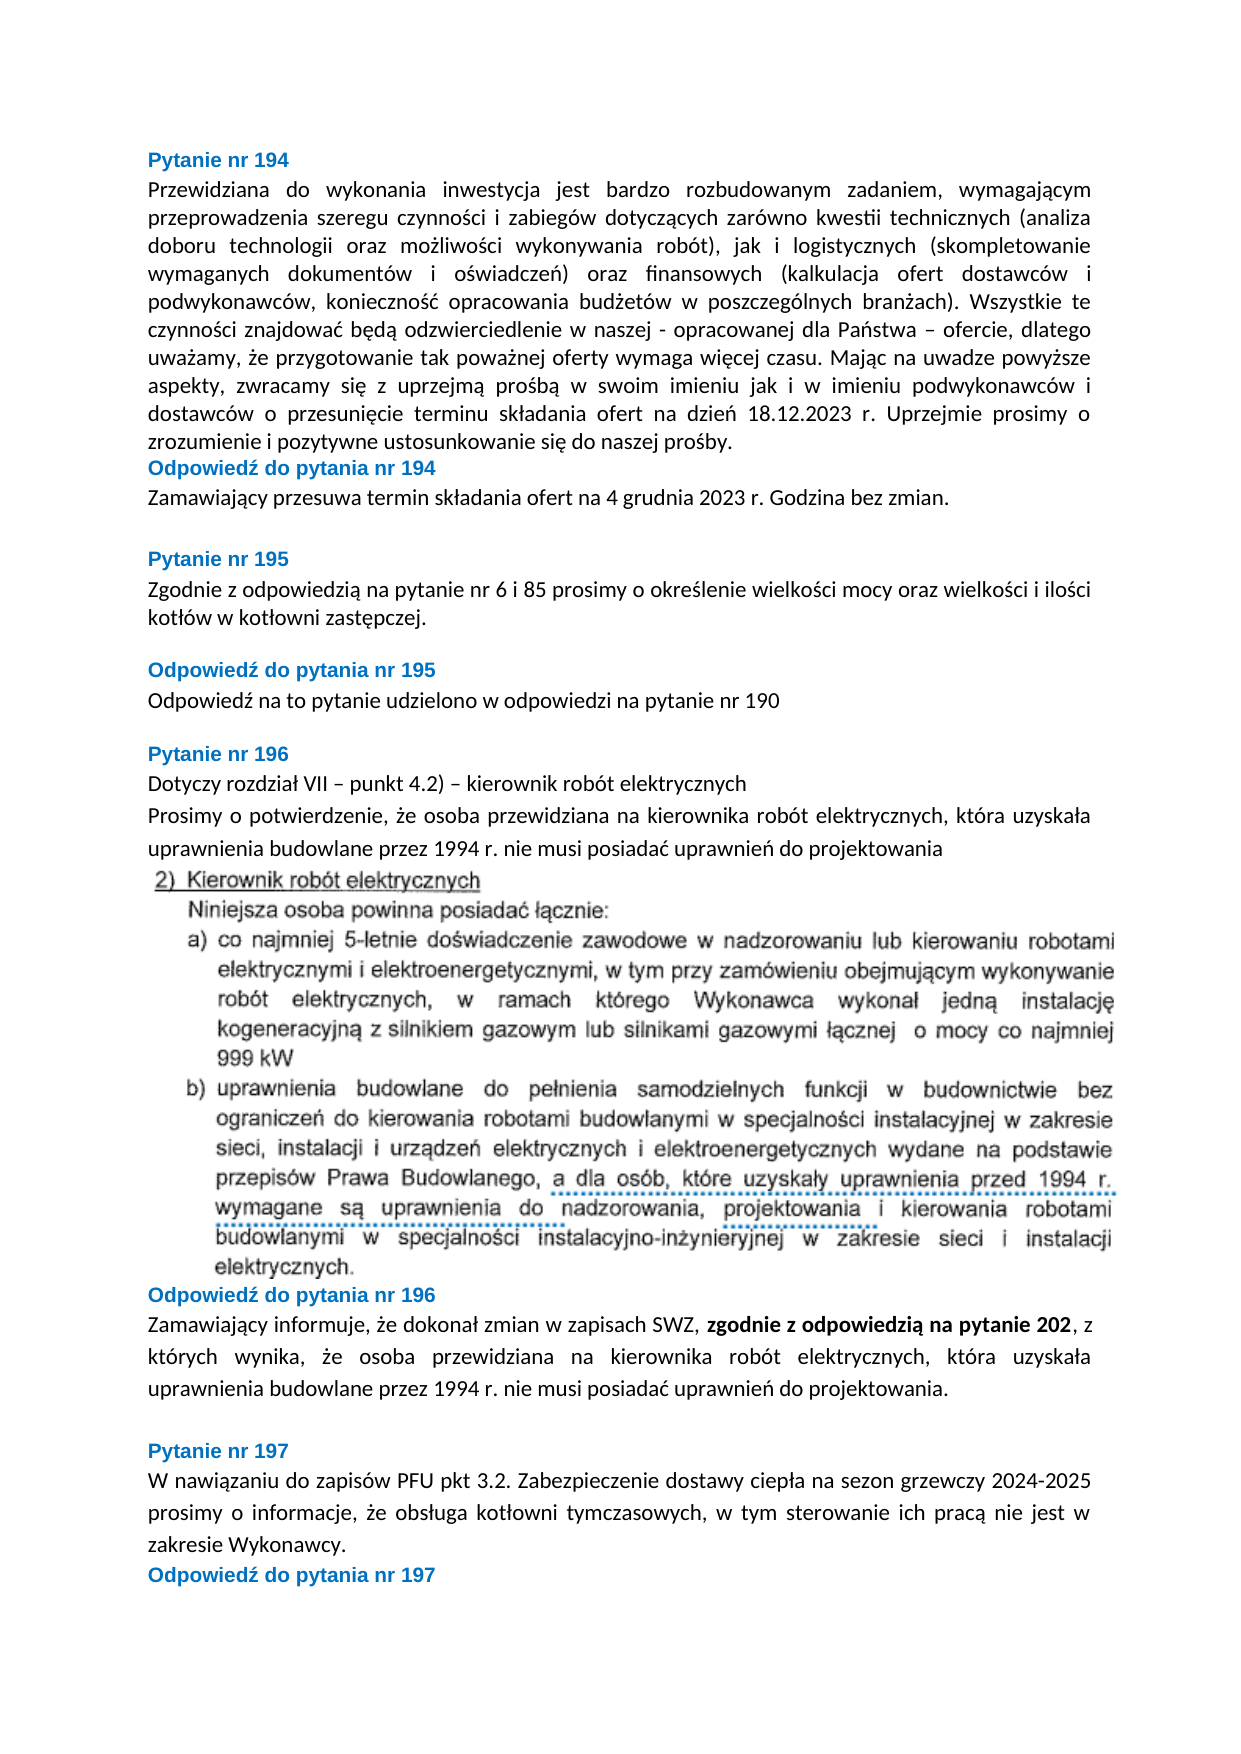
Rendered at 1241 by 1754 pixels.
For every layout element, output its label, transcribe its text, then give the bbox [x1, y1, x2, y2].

text Zamawiający przesuwa termin składania ofert na 4 grudnia 2023 r. Godzina bez zmian. [148, 483, 1093, 511]
text Zgodnie z odpowiedzią na pytanie nr 6 i 85 prosimy o określenie wielkości mocy oraz wielkości i ilości kotłów w kotłowni zastępczej. [148, 575, 1093, 631]
text W nawiązaniu do zapisów PFU pkt 3.2. Zabezpieczenie dostawy ciepła na sezon grzewczy 2024-2025 prosimy o informacje, że obsługa kotłowni tymczasowych, w tym sterowanie ich pracą nie jest w zakresie Wykonawcy. [148, 1466, 1093, 1559]
text Przewidziana do wykonania inwestycja jest bardzo rozbudowanym zadaniem, wymagającym przeprowadzenia szeregu czynności i zabiegów dotyczących zarówno kwestii technicznych (analiza doboru technologii oraz możliwości wykonywania robót), jak i logistycznych (skompletowanie wymaganych dokumentów i oświadczeń) oraz finansowych (kalkulacja ofert dostawców i podwykonawców, konieczność opracowania budżetów w poszczególnych branżach). Wszystkie te czynności znajdować będą odzwierciedlenie w naszej - opracowanej dla Państwa – ofercie, dlatego uważamy, że przygotowanie tak poważnej oferty wymaga więcej czasu. Mając na uwadze powyższe aspekty, zwracamy się z uprzejmą prośbą w swoim imieniu jak i w imieniu podwykonawców i dostawców o przesunięcie terminu składania ofert na dzień 18.12.2023 r. Uprzejmie prosimy o zrozumienie i pozytywne ustosunkowanie się do naszej prośby. [148, 175, 1093, 455]
picture [147, 865, 1150, 1279]
text Pytanie nr 196 [148, 742, 1093, 766]
text Odpowiedź do pytania nr 194 [148, 455, 1093, 479]
text Odpowiedź do pytania nr 196 [148, 1282, 1093, 1306]
text Odpowiedź do pytania nr 197 [148, 1563, 1093, 1587]
text Pytanie nr 195 [148, 547, 1093, 571]
text Odpowiedź na to pytanie udzielono w odpowiedzi na pytanie nr 190 [148, 686, 1093, 714]
text Pytanie nr 194 [148, 148, 1093, 172]
text Zamawiający informuje, że dokonał zmian w zapisach SWZ, zgodnie z odpowiedzią na pytanie 202, z których wynika, że osoba przewidziana na kierownika robót elektrycznych, która uzyskała uprawnienia budowlane przez 1994 r. nie musi posiadać uprawnień do projektowania. [148, 1310, 1093, 1402]
text Prosimy o potwierdzenie, że osoba przewidziana na kierownika robót elektrycznych, która uzyskała uprawnienia budowlane przez 1994 r. nie musi posiadać uprawnień do projektowania [148, 801, 1093, 862]
text Odpowiedź do pytania nr 195 [148, 658, 1093, 682]
text Dotyczy rozdział VII – punkt 4.2) – kierownik robót elektrycznych [148, 769, 1093, 797]
text Pytanie nr 197 [148, 1439, 1093, 1463]
